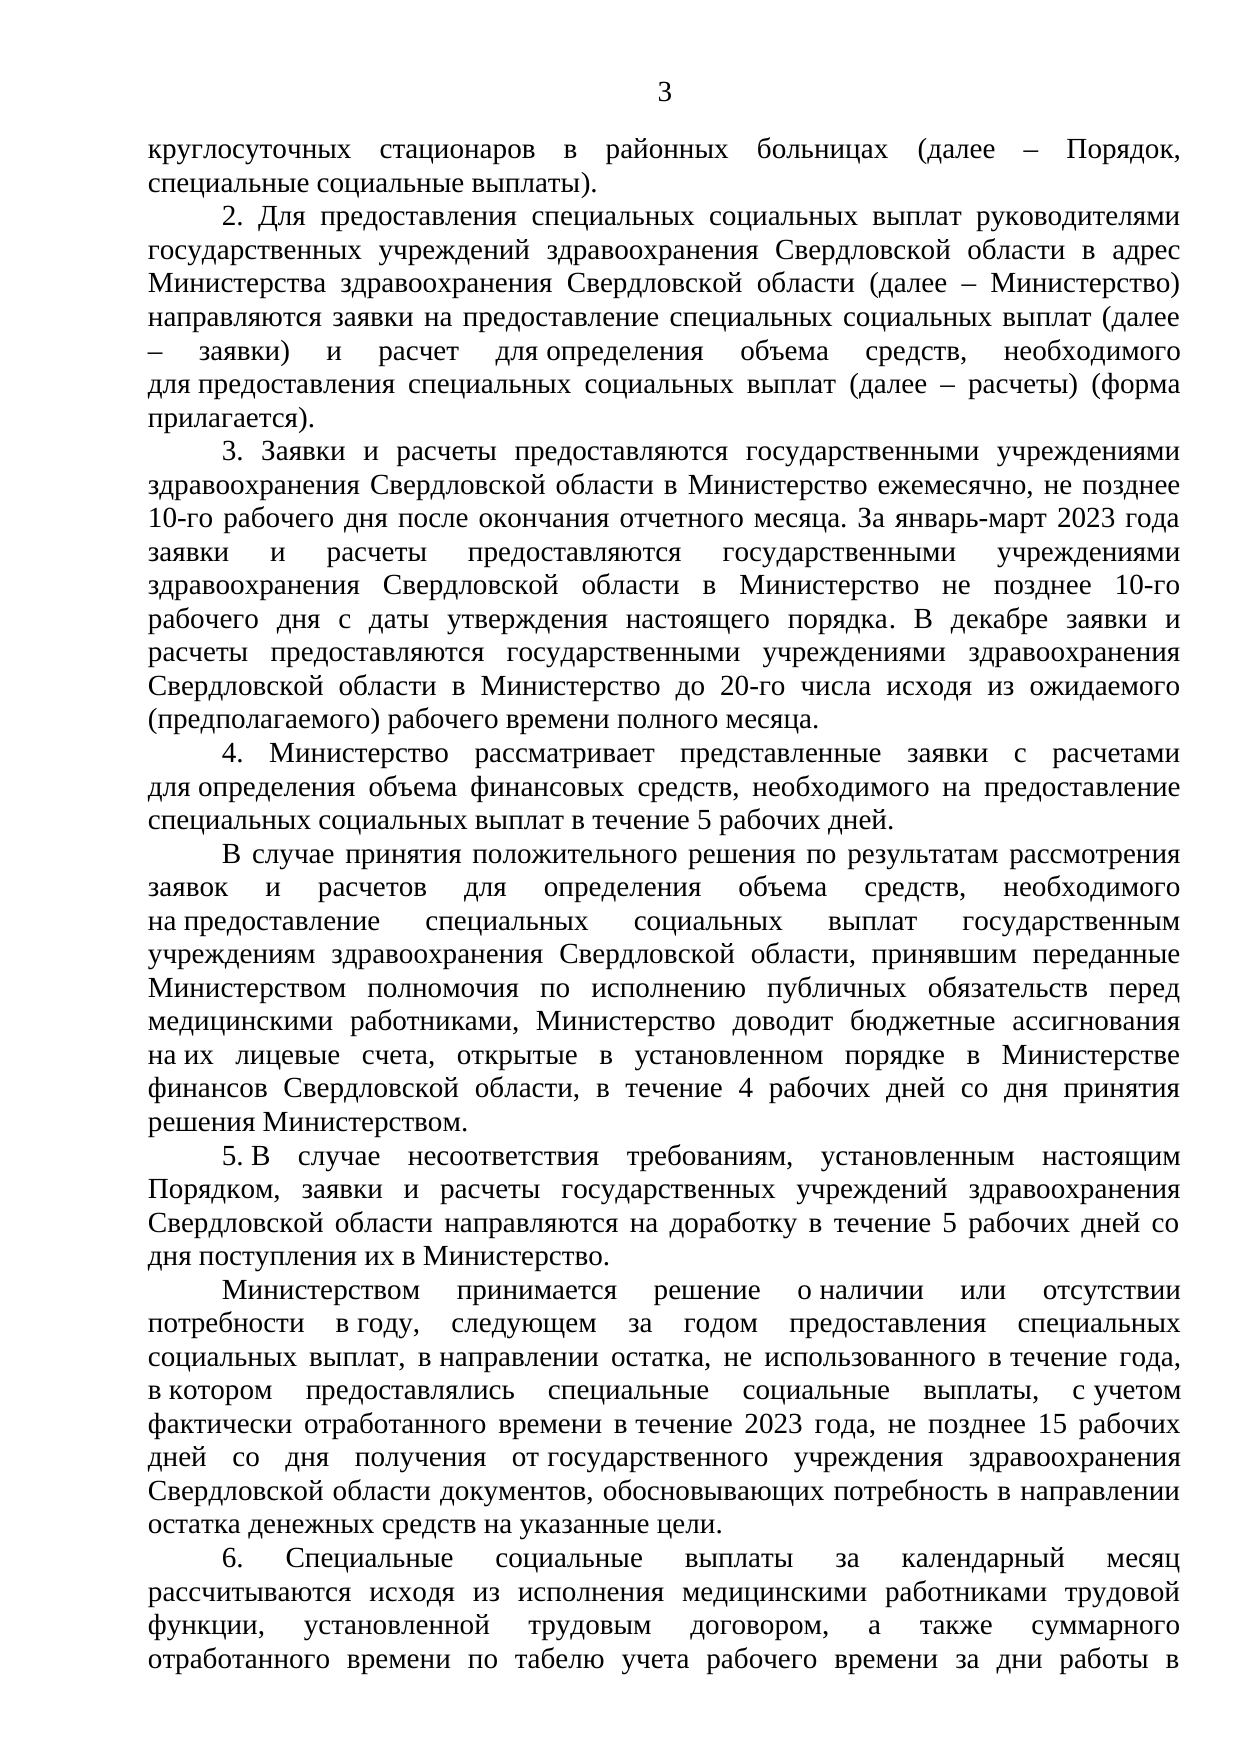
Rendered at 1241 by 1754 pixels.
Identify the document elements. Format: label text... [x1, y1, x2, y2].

text 4. Министерство рассматривает представленные заявки с расчетами для определения объема финансовых средств, необходимого на предоставление специальных социальных выплат в течение 5 рабочих дней. [148, 735, 1181, 836]
text 5. В случае несоответствия требованиям, установленным настоящим Порядком, заявки и расчеты государственных учреждений здравоохранения Свердловской области направляются на доработку в течение 5 рабочих дней со дня поступления их в Министерство. [148, 1138, 1181, 1272]
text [148, 131, 1181, 198]
text Министерством принимается решение о наличии или отсутствии потребности в году, следующем за годом предоставления специальных социальных выплат, в направлении остатка, не использованного в течение года, в котором предоставлялись специальные социальные выплаты, с учетом фактически отработанного времени в течение 2023 года, не позднее 15 рабочих дней со дня получения от государственного учреждения здравоохранения Свердловской области документов, обосновывающих потребность в направлении остатка денежных средств на указанные цели. [148, 1272, 1181, 1540]
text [148, 1540, 1181, 1674]
text 3. Заявки и расчеты предоставляются государственными учреждениями здравоохранения Свердловской области в Министерство ежемесячно, не позднее 10-го рабочего дня после окончания отчетного месяца. За январь-март 2023 года заявки и расчеты предоставляются государственными учреждениями здравоохранения Свердловской области в Министерство не позднее 10-го рабочего дня с даты утверждения настоящего порядка. В декабре заявки и расчеты предоставляются государственными учреждениями здравоохранения Свердловской области в Министерство до 20-го числа исходя из ожидаемого (предполагаемого) рабочего времени полного месяца. [148, 433, 1181, 735]
text В случае принятия положительного решения по результатам рассмотрения заявок и расчетов для определения объема средств, необходимого на предоставление специальных социальных выплат государственным учреждениям здравоохранения Свердловской области, принявшим переданные Министерством полномочия по исполнению публичных обязательств перед медицинскими работниками, Министерство доводит бюджетные ассигнования на их лицевые счета, открытые в установленном порядке в Министерстве финансов Свердловской области, в течение 4 рабочих дней со дня принятия решения Министерством. [148, 836, 1181, 1138]
text 2. Для предоставления специальных социальных выплат руководителями государственных учреждений здравоохранения Свердловской области в адрес Министерства здравоохранения Свердловской области (далее – Министерство) направляются заявки на предоставление специальных социальных выплат (далее – заявки) и расчет для определения объема средств, необходимого для предоставления специальных социальных выплат (далее – расчеты) (форма прилагается). [148, 198, 1181, 433]
